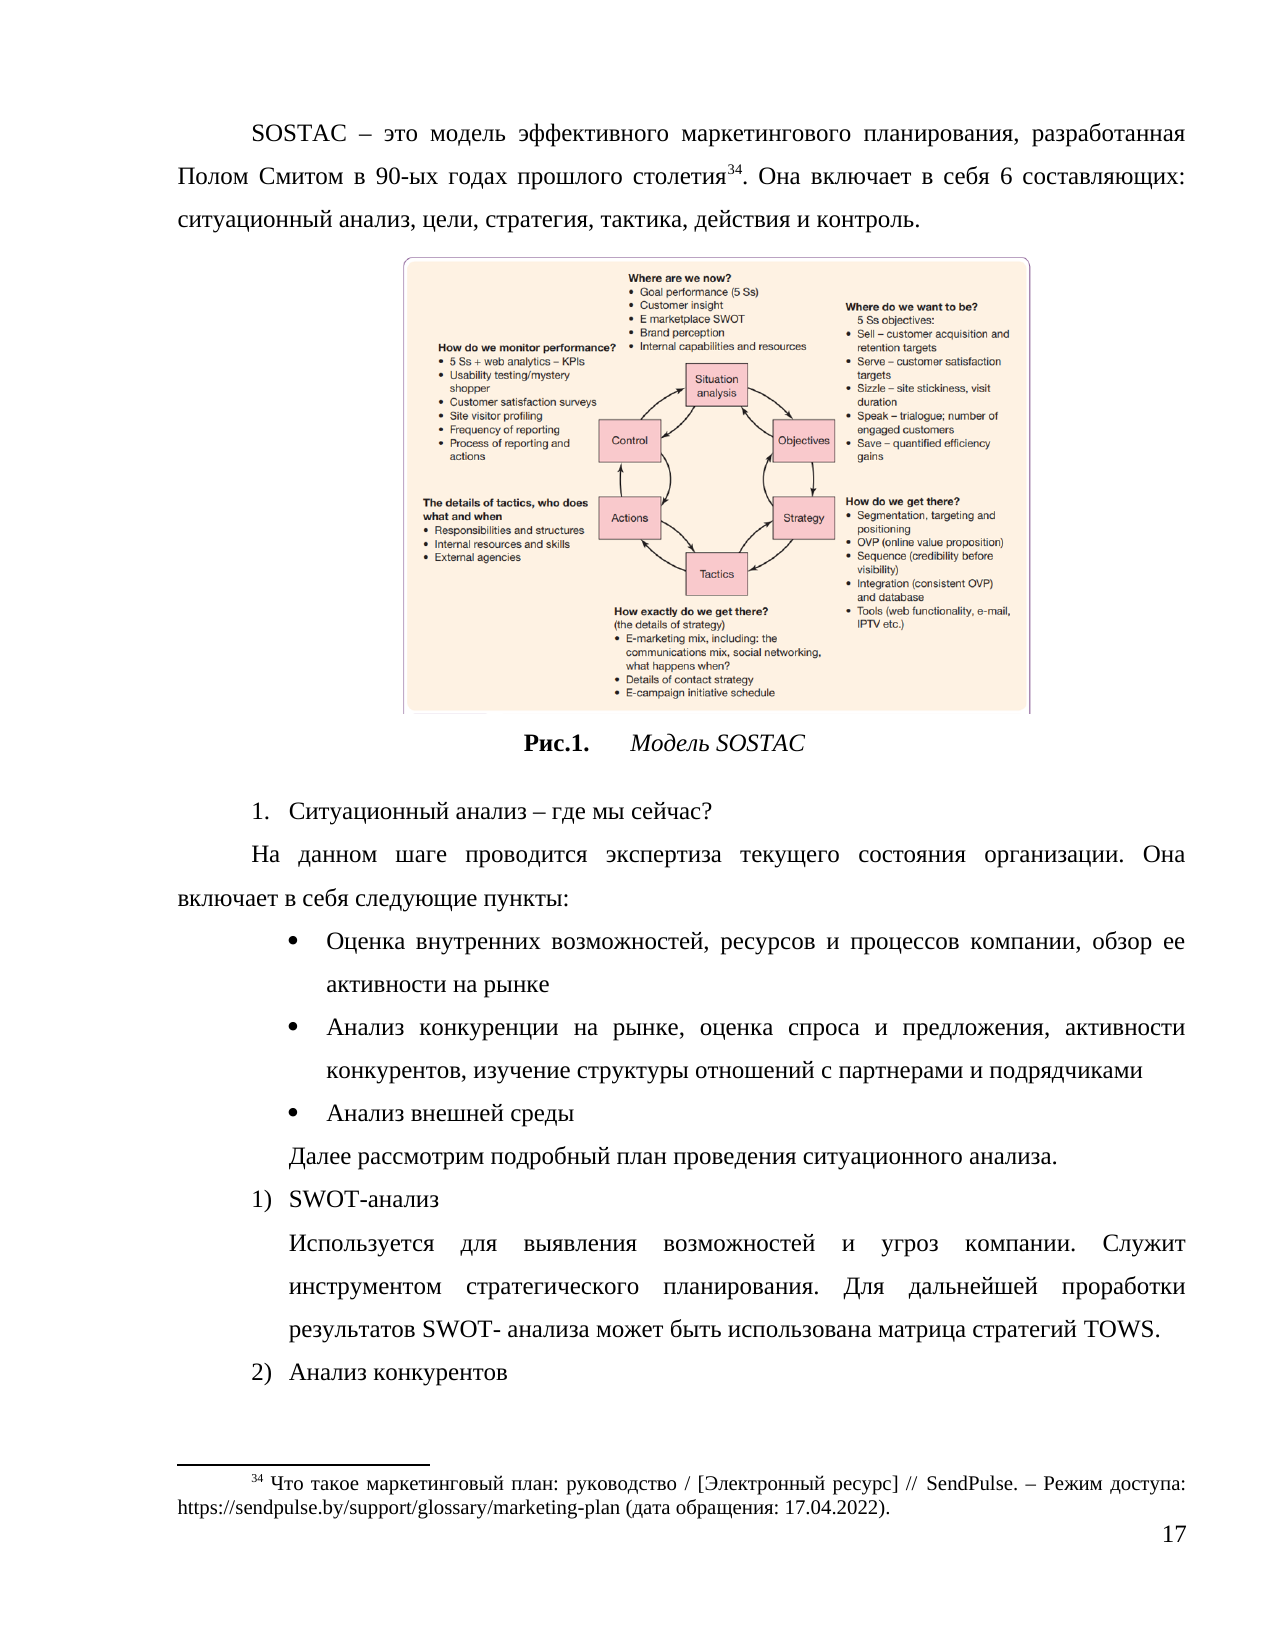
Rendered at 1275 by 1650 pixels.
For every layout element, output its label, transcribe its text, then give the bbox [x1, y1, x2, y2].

list Анализ конкуренции на рынке, оценка спроса и предложения, активности конкурентов, изучение структуры отношений с партнерами и подрядчиками [288, 1012, 1186, 1084]
text Модель SOSTAC [177, 728, 1186, 757]
list Далее рассмотрим подробный план проведения ситуационного анализа. [288, 1141, 1186, 1170]
list Анализ конкурентов [251, 1357, 1186, 1386]
text SOSTAC – это модель эффективного маркетингового планирования, разработанная Полом Смитом в 90-ых годах прошлого столетия. Она включает в себя 6 составляющих: ситуационный анализ, цели, стратегия, тактика, действия и контроль. [177, 118, 1186, 233]
picture [396, 247, 1042, 714]
text На данном шаге проводится экспертиза текущего состояния организации. Она включает в себя следующие пункты: [177, 839, 1186, 911]
list Используется для выявления возможностей и угроз компании. Служит инструментом стратегического планирования. Для дальнейшей проработки результатов SWOT- анализа может быть использована матрица стратегий TOWS. [288, 1228, 1186, 1343]
list Ситуационный анализ – где мы сейчас? [251, 796, 1186, 825]
list SWOT-анализ [251, 1184, 1186, 1213]
list Оценка внутренних возможностей, ресурсов и процессов компании, обзор ее активности на рынке [288, 926, 1186, 998]
list Анализ внешней среды [288, 1098, 1186, 1127]
